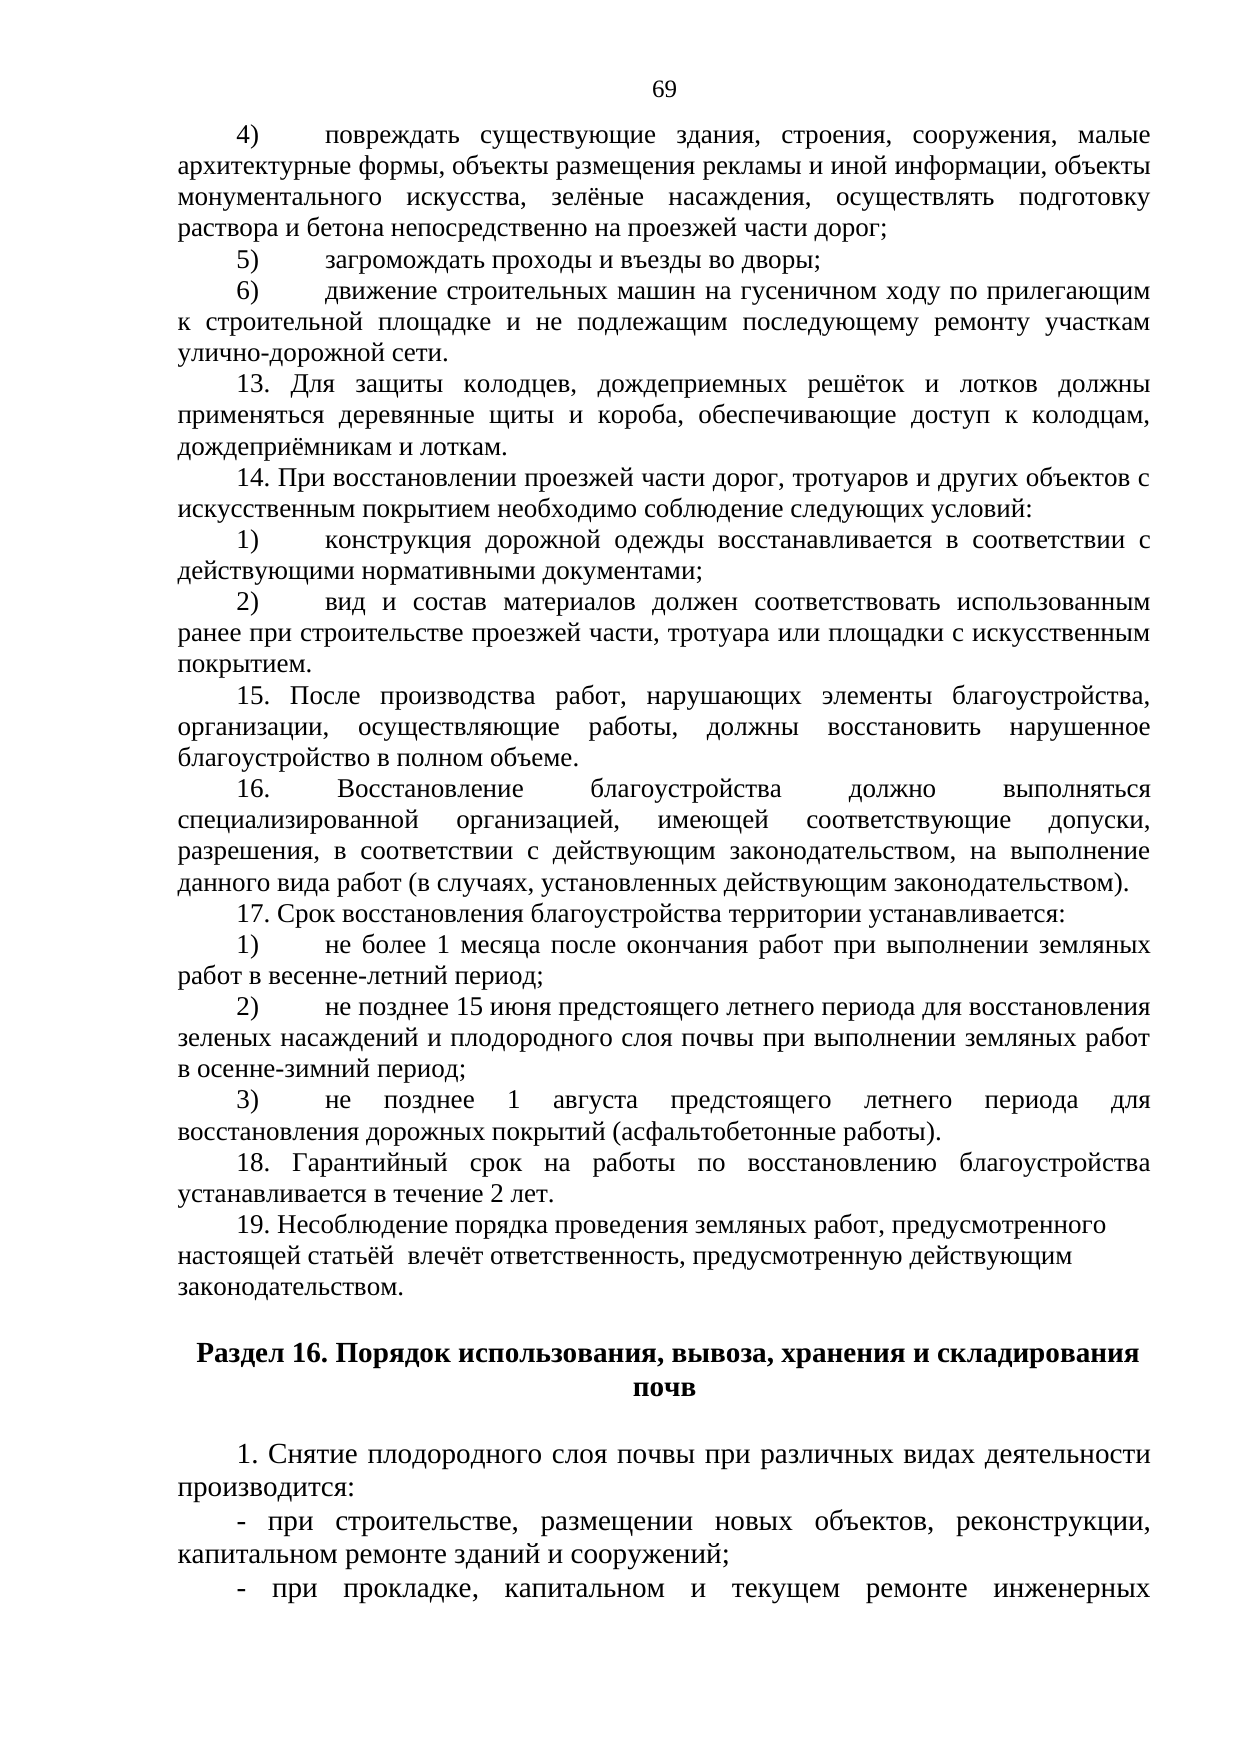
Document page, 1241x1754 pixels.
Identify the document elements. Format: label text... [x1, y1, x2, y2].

list не позднее 1 августа предстоящего летнего периода для восстановления дорожных покрытий (асфальтобетонные работы). [177, 1084, 1152, 1146]
text 1. Снятие плодородного слоя почвы при различных видах деятельности производится: [177, 1436, 1152, 1503]
text 14. При восстановлении проезжей части дорог, тротуаров и других объектов с искусственным покрытием необходимо соблюдение следующих условий: [177, 461, 1152, 523]
list вид и состав материалов должен соответствовать использованным ранее при строительстве проезжей части, тротуара или площадки с искусственным покрытием. [177, 585, 1152, 679]
text 19. Несоблюдение порядка проведения земляных работ, предусмотренного настоящей статьёй влечёт ответственность, предусмотренную действующим законодательством. [177, 1208, 1152, 1302]
list движение строительных машин на гусеничном ходу по прилегающим к строительной площадке и не подлежащим последующему ремонту участкам улично-дорожной сети. [177, 274, 1152, 367]
list конструкция дорожной одежды восстанавливается в соответствии с действующими нормативными документами; [177, 523, 1152, 585]
text 17. Срок восстановления благоустройства территории устанавливается: [177, 897, 1152, 928]
text 18. Гарантийный срок на работы по восстановлению благоустройства устанавливается в течение 2 лет. [177, 1146, 1152, 1208]
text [177, 1570, 1152, 1603]
text 13. Для защиты колодцев, дождеприемных решёток и лотков должны применяться деревянные щиты и короба, обеспечивающие доступ к колодцам, дождеприёмникам и лоткам. [177, 367, 1152, 461]
text 16. Восстановление благоустройства должно выполняться специализированной организацией, имеющей соответствующие допуски, разрешения, в соответствии с действующим законодательством, на выполнение данного вида работ (в случаях, установленных действующим законодательством). [177, 772, 1152, 897]
list повреждать существующие здания, строения, сооружения, малые архитектурные формы, объекты размещения рекламы и иной информации, объекты монументального искусства, зелёные насаждения, осуществлять подготовку раствора и бетона непосредственно на проезжей части дорог; [177, 118, 1152, 243]
list не более 1 месяца после окончания работ при выполнении земляных работ в весенне-летний период; [177, 928, 1152, 990]
text 15. После производства работ, нарушающих элементы благоустройства, организации, осуществляющие работы, должны восстановить нарушенное благоустройство в полном объеме. [177, 679, 1152, 772]
list не позднее 15 июня предстоящего летнего периода для восстановления зеленых насаждений и плодородного слоя почвы при выполнении земляных работ в осенне-зимний период; [177, 990, 1152, 1084]
list загромождать проходы и въезды во дворы; [177, 243, 1152, 274]
text Раздел 16. Порядок использования, вывоза, хранения и складирования почв [177, 1335, 1152, 1402]
text - при строительстве, размещении новых объектов, реконструкции, капитальном ремонте зданий и сооружений; [177, 1503, 1152, 1570]
